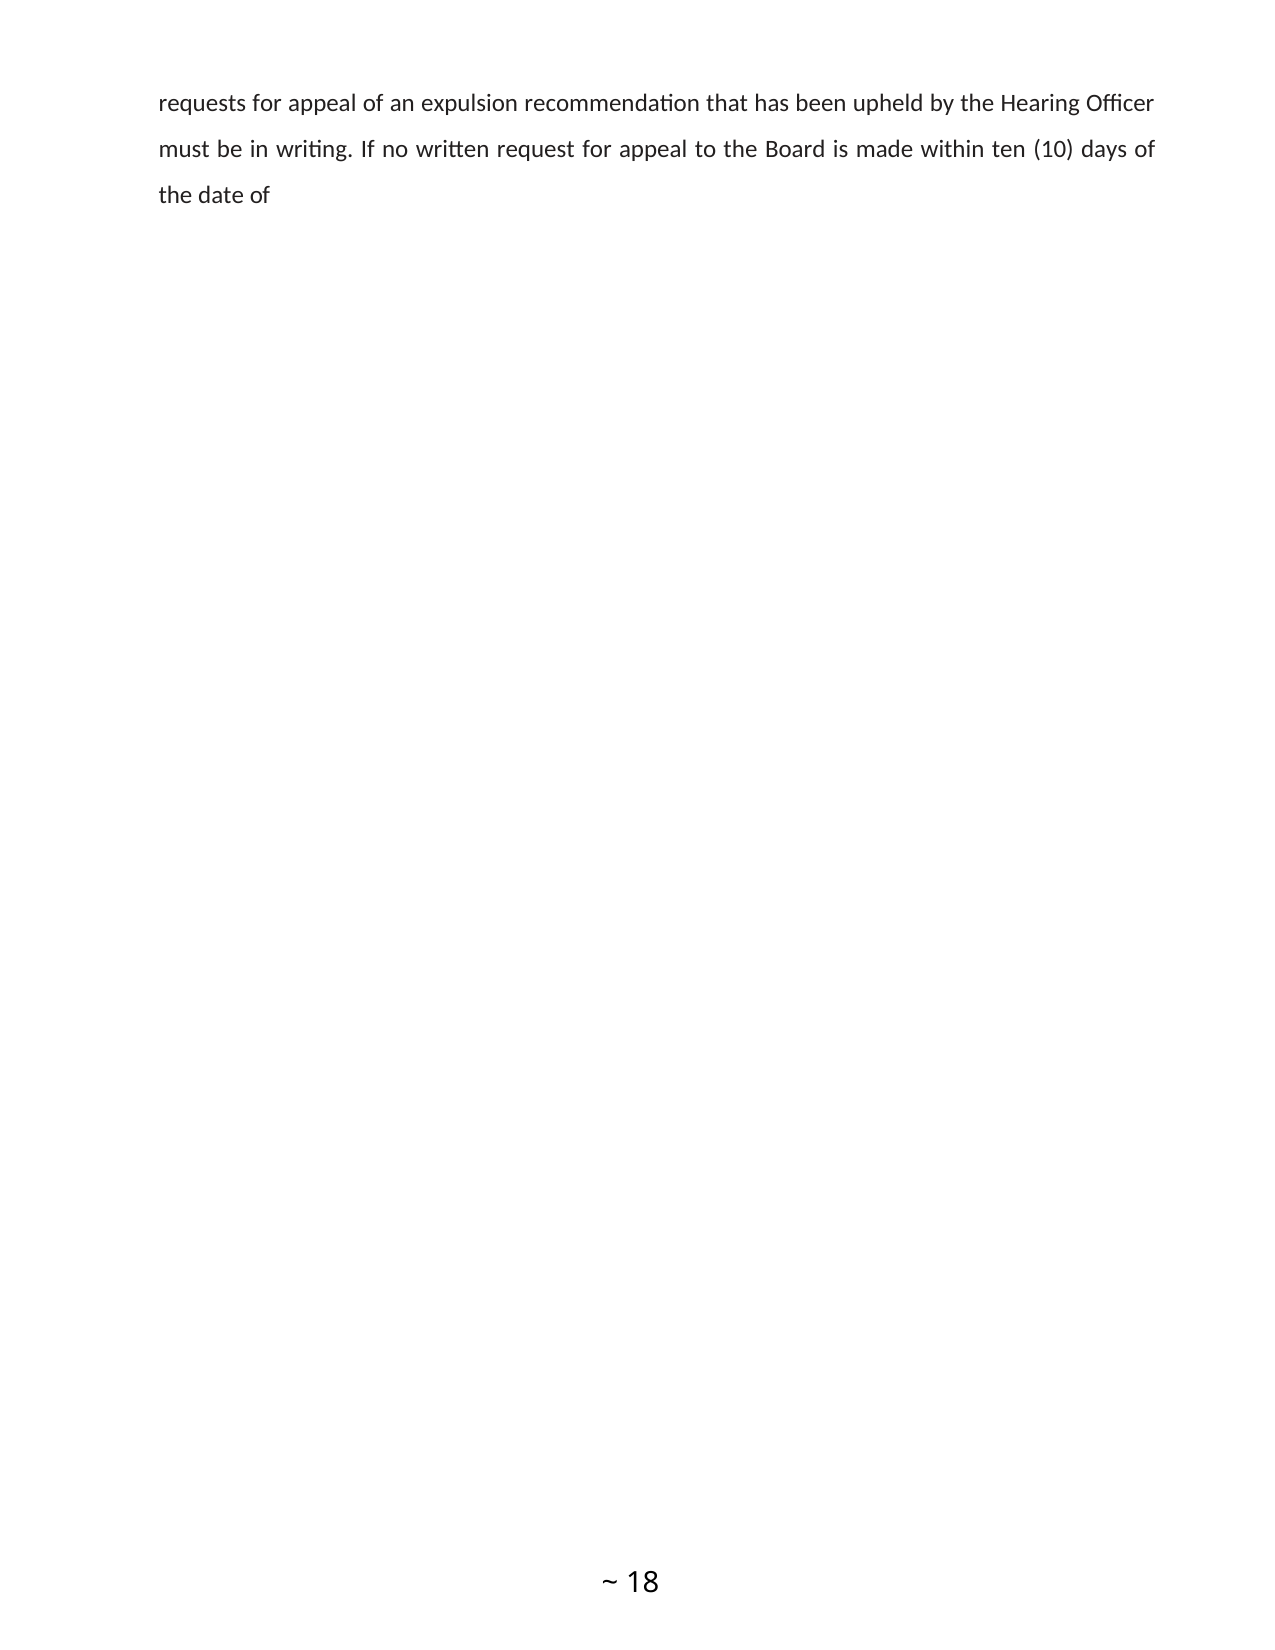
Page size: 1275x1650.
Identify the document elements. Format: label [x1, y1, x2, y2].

text [158, 87, 1156, 209]
